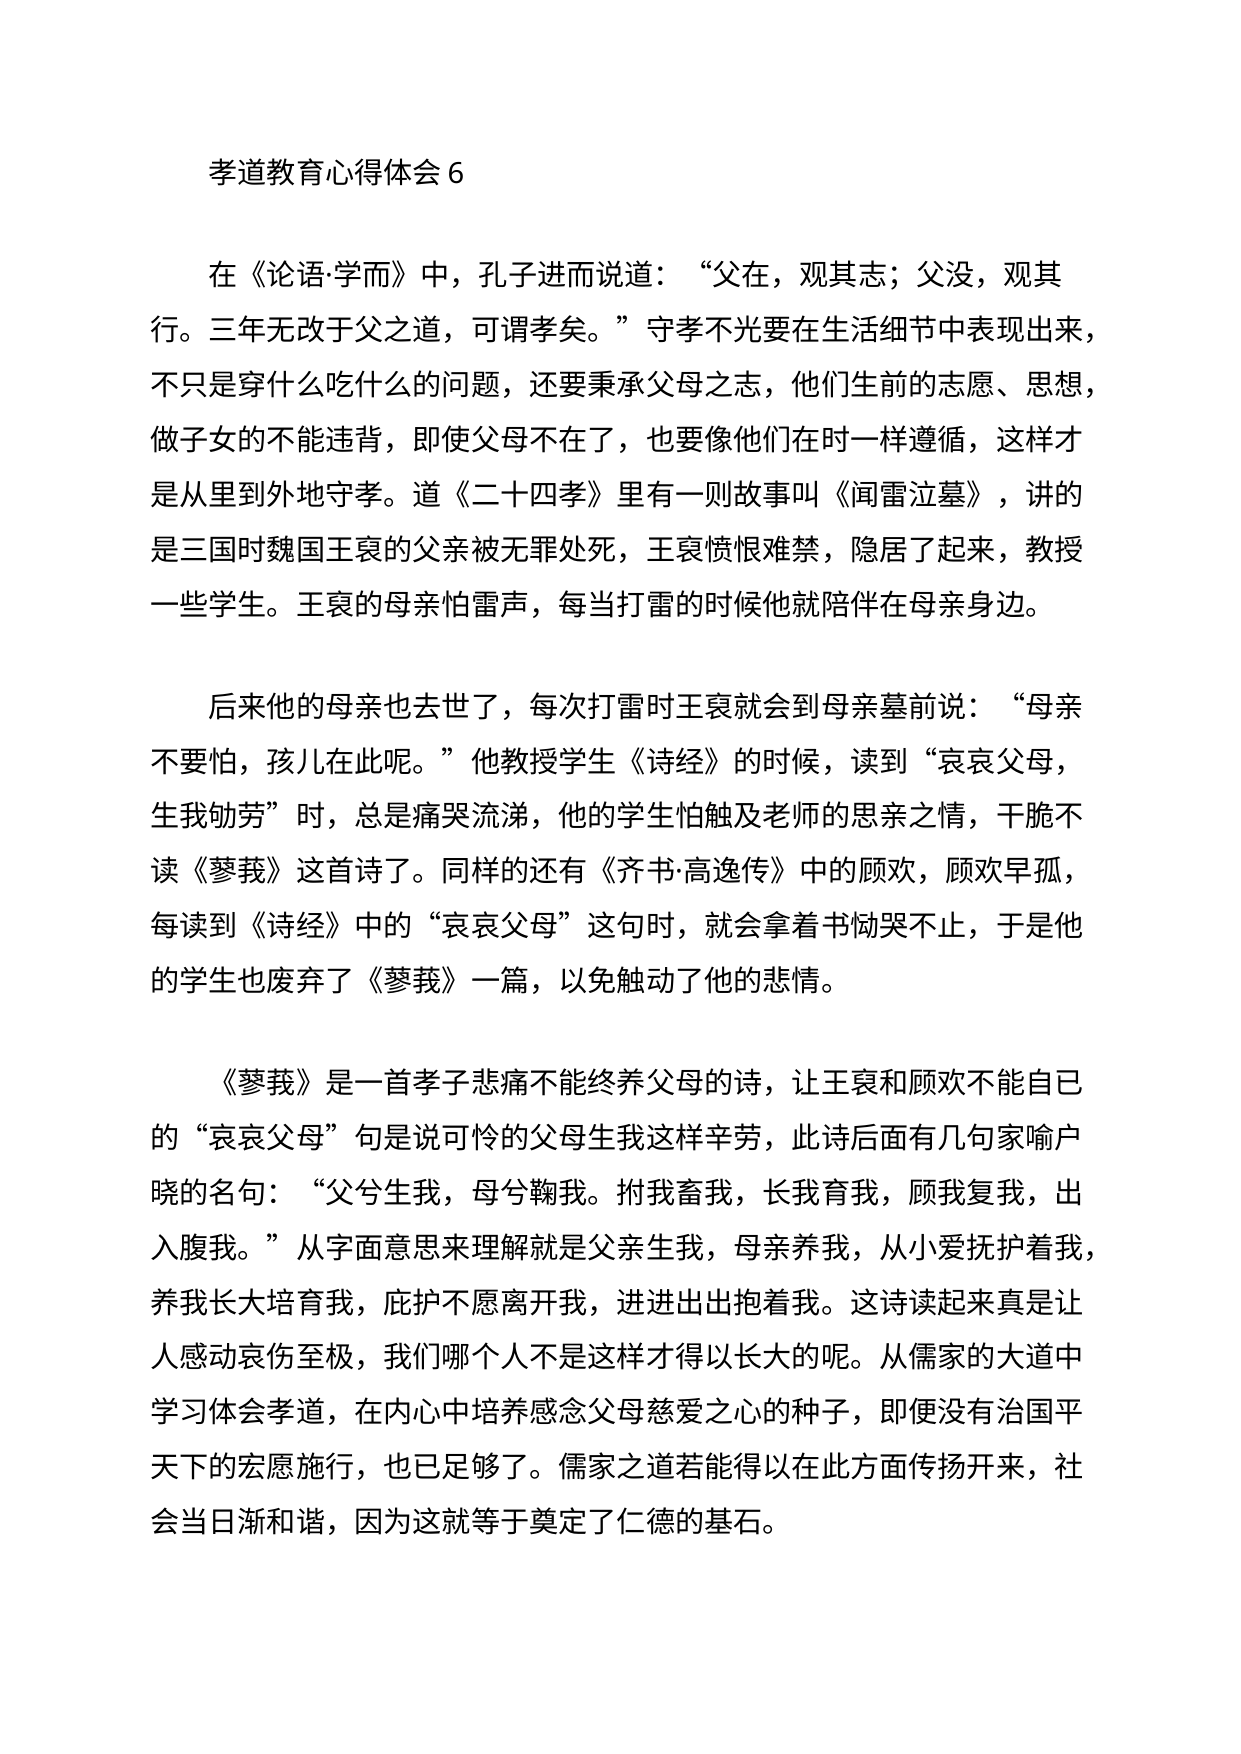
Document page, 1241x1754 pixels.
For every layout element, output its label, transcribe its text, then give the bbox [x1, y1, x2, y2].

text 在《论语·学而》中，孔子进而说道：“父在，观其志；父没，观其行。三年无改于父之道，可谓孝矣。”守孝不光要在生活细节中表现出来，不只是穿什么吃什么的问题，还要秉承父母之志，他们生前的志愿、思想，做子女的不能违背，即使父母不在了，也要像他们在时一样遵循，这样才是从里到外地守孝。道《二十四孝》里有一则故事叫《闻雷泣墓》，讲的是三国时魏国王裒的父亲被无罪处死，王裒愤恨难禁，隐居了起来，教授一些学生。王裒的母亲怕雷声，每当打雷的时候他就陪伴在母亲身边。 [150, 252, 1090, 624]
text 《蓼莪》是一首孝子悲痛不能终养父母的诗，让王裒和顾欢不能自已的“哀哀父母”句是说可怜的父母生我这样辛劳，此诗后面有几句家喻户晓的名句：“父兮生我，母兮鞠我。拊我畜我，长我育我，顾我复我，出入腹我。”从字面意思来理解就是父亲生我，母亲养我，从小爱抚护着我，养我长大培育我，庇护不愿离开我，进进出出抱着我。这诗读起来真是让人感动哀伤至极，我们哪个人不是这样才得以长大的呢。从儒家的大道中学习体会孝道，在内心中培养感念父母慈爱之心的种子，即便没有治国平天下的宏愿施行，也已足够了。儒家之道若能得以在此方面传扬开来，社会当日渐和谐，因为这就等于奠定了仁德的基石。 [150, 1059, 1090, 1541]
text 孝道教育心得体会6 [150, 150, 1090, 192]
text 后来他的母亲也去世了，每次打雷时王裒就会到母亲墓前说：“母亲不要怕，孩儿在此呢。”他教授学生《诗经》的时候，读到“哀哀父母，生我劬劳”时，总是痛哭流涕，他的学生怕触及老师的思亲之情，干脆不读《蓼莪》这首诗了。同样的还有《齐书·高逸传》中的顾欢，顾欢早孤，每读到《诗经》中的“哀哀父母”这句时，就会拿着书恸哭不止，于是他的学生也废弃了《蓼莪》一篇，以免触动了他的悲情。 [150, 683, 1090, 1000]
